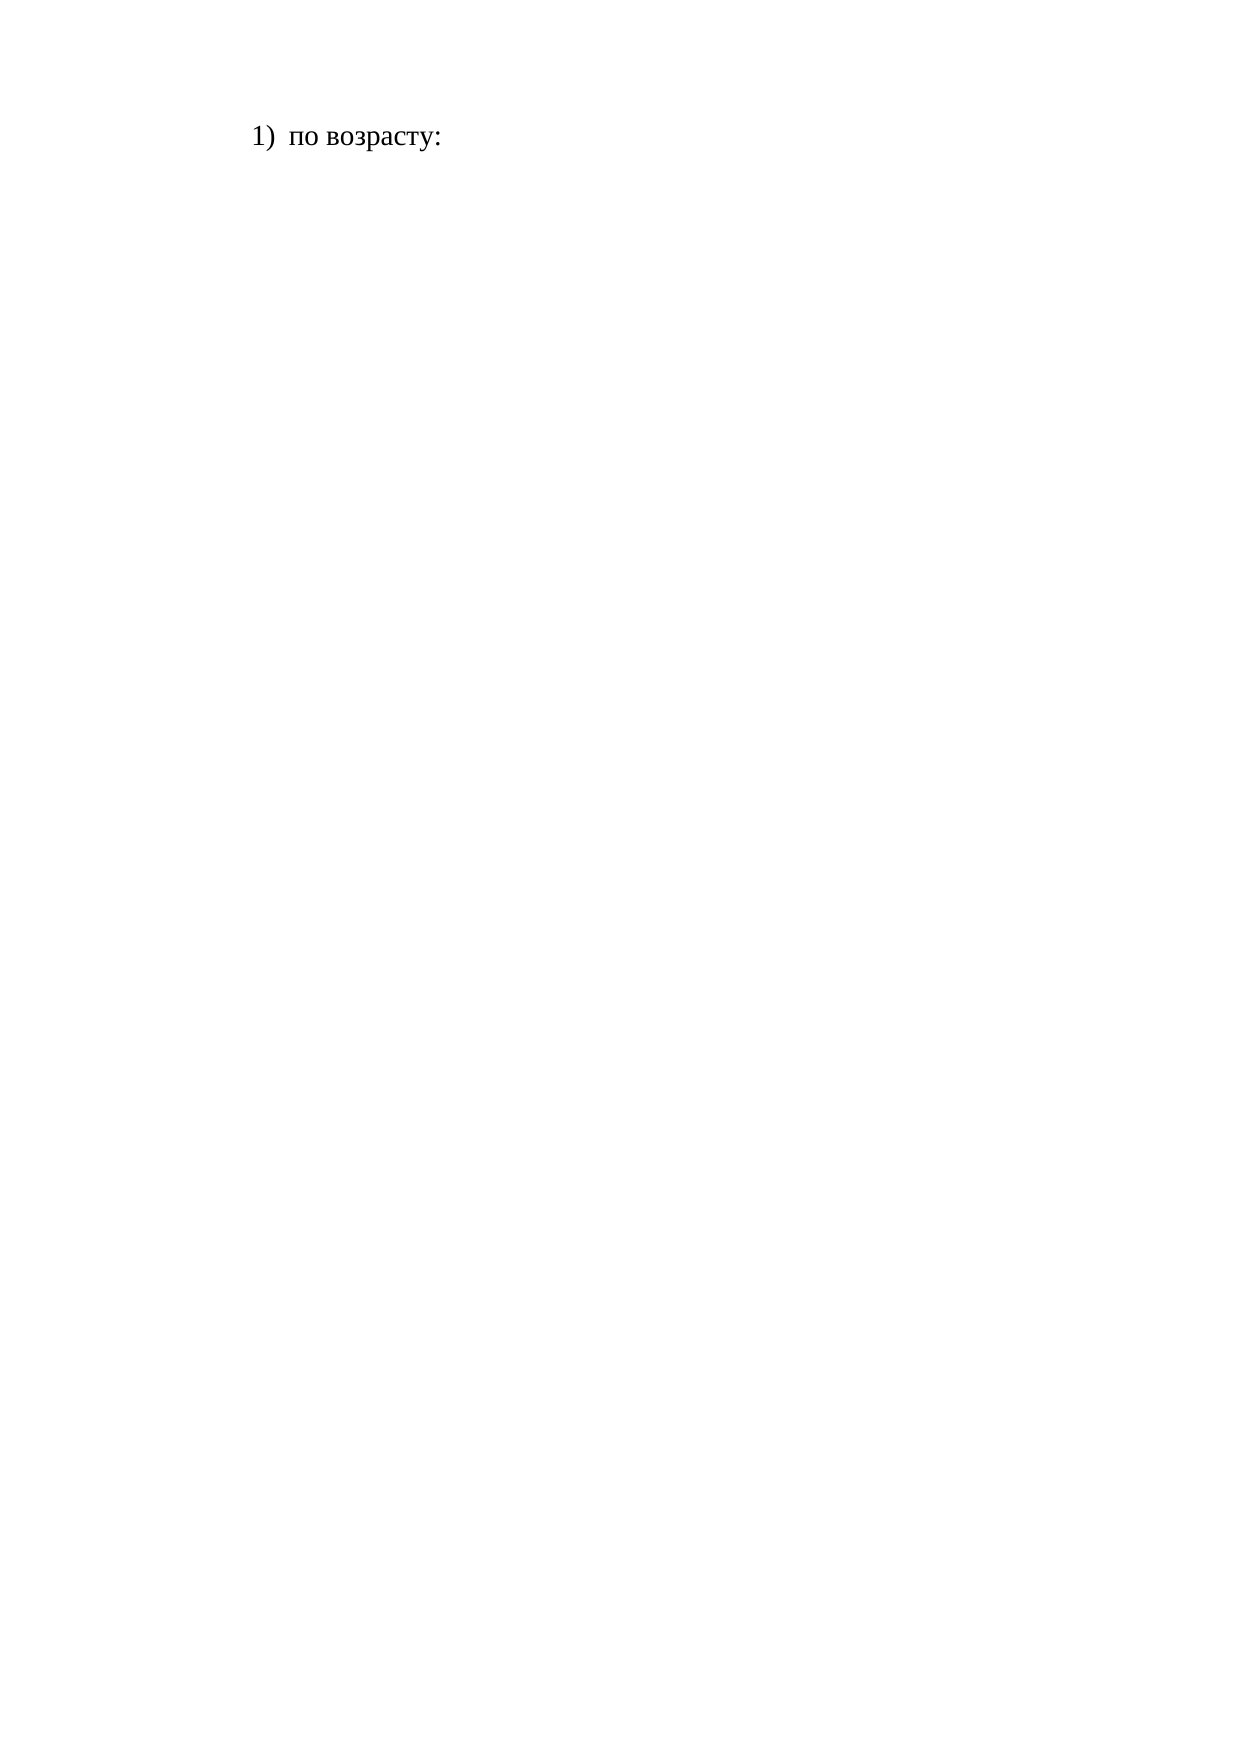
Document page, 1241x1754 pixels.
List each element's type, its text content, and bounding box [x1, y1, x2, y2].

list по возрасту: [177, 118, 1152, 152]
